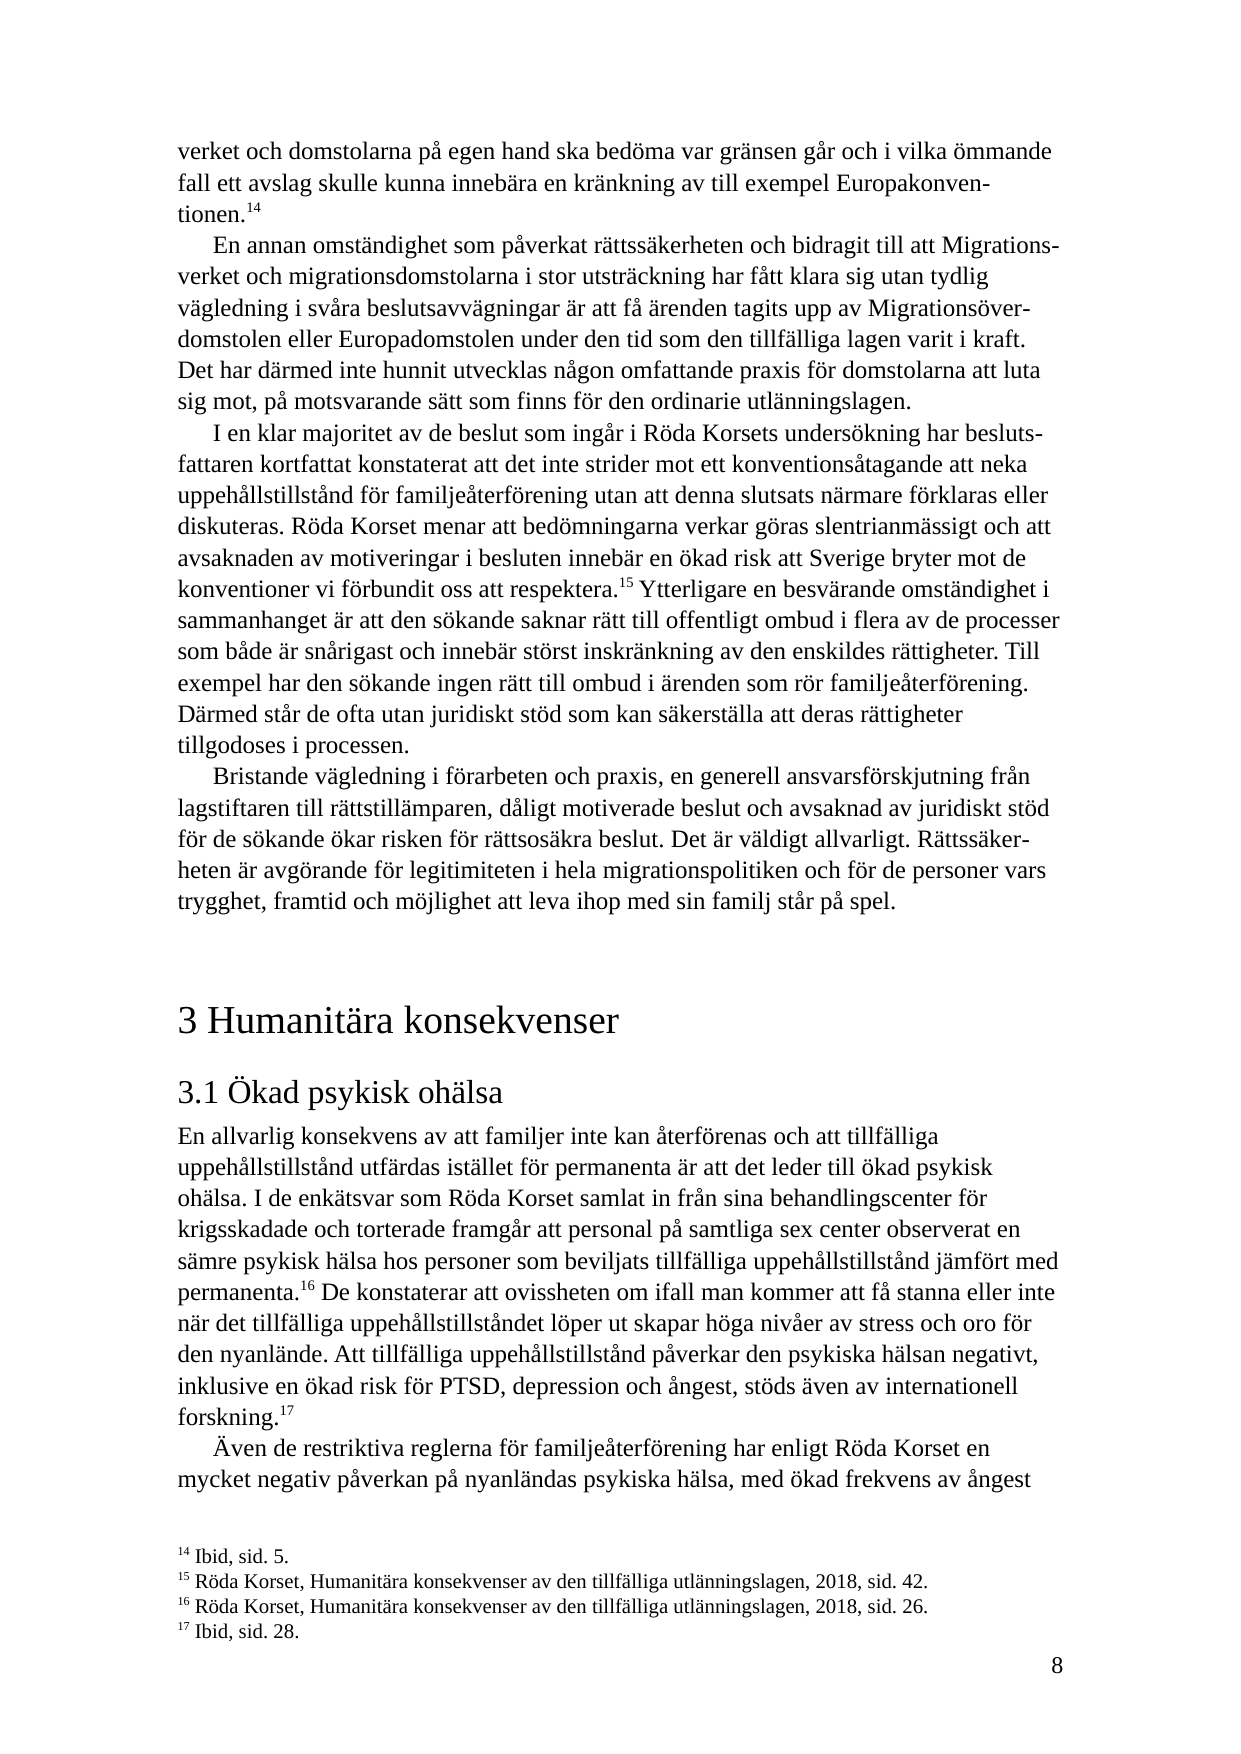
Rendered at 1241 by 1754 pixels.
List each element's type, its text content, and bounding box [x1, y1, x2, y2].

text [177, 1431, 1063, 1493]
text En allvarlig konsekvens av att familjer inte kan återförenas och att tillfälliga uppehållstillstånd utfärdas istället för permanenta är att det leder till ökad psykisk ohälsa. I de enkätsvar som Röda Korset samlat in från sina behandlingscenter för krigsskadade och torterade framgår att personal på samtliga sex center observerat en sämre psykisk hälsa hos personer som beviljats tillfälliga uppehållstillstånd jämfört med permanenta. De konstaterar att ovissheten om ifall man kommer att få stanna eller inte när det tillfälliga uppehållstillståndet löper ut skapar höga nivåer av stress och oro för den nyanlände. Att tillfälliga uppehållstillstånd påverkar den psykiska hälsan negativt, inklusive en ökad risk för PTSD, depression och ångest, stöds även av internationell forskning. [177, 1118, 1063, 1431]
text Bristande vägledning i förarbeten och praxis, en generell ansvarsförskjutning från lagstiftaren till rättstillämparen, dåligt motiverade beslut och avsaknad av juridiskt stöd för de sökande ökar risken för rättsosäkra beslut. Det är väldigt allvarligt. Rättssäkerheten är avgörande för legitimiteten i hela migrationspolitiken och för de personer vars trygghet, framtid och möjlighet att leva ihop med sin familj står på spel. [177, 759, 1063, 915]
text Humanitära konsekvenser [177, 1001, 1063, 1041]
text I en klar majoritet av de beslut som ingår i Röda Korsets undersökning har beslutsfattaren kortfattat konstaterat att det inte strider mot ett konventionsåtagande att neka uppehållstillstånd för familjeåterförening utan att denna slutsats närmare förklaras eller diskuteras. Röda Korset menar att bedömningarna verkar göras slentrianmässigt och att avsaknaden av motiveringar i besluten innebär en ökad risk att Sverige bryter mot de konventioner vi förbundit oss att respektera. Ytterligare en besvärande omständighet i sammanhanget är att den sökande saknar rätt till offentligt ombud i flera av de processer som både är snårigast och innebär störst inskränkning av den enskildes rättigheter. Till exempel har den sökande ingen rätt till ombud i ärenden som rör familjeåterförening. Därmed står de ofta utan juridiskt stöd som kan säkerställa att deras rättigheter tillgodoses i processen. [177, 415, 1063, 759]
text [177, 134, 1063, 228]
text En annan omständighet som påverkat rättssäkerheten och bidragit till att Migrationsverket och migrationsdomstolarna i stor utsträckning har fått klara sig utan tydlig vägledning i svåra beslutsavvägningar är att få ärenden tagits upp av Migrationsöverdomstolen eller Europadomstolen under den tid som den tillfälliga lagen varit i kraft. Det har därmed inte hunnit utvecklas någon omfattande praxis för domstolarna att luta sig mot, på motsvarande sätt som finns för den ordinarie utlänningslagen. [177, 228, 1063, 415]
text Ökad psykisk ohälsa [177, 1079, 1063, 1110]
